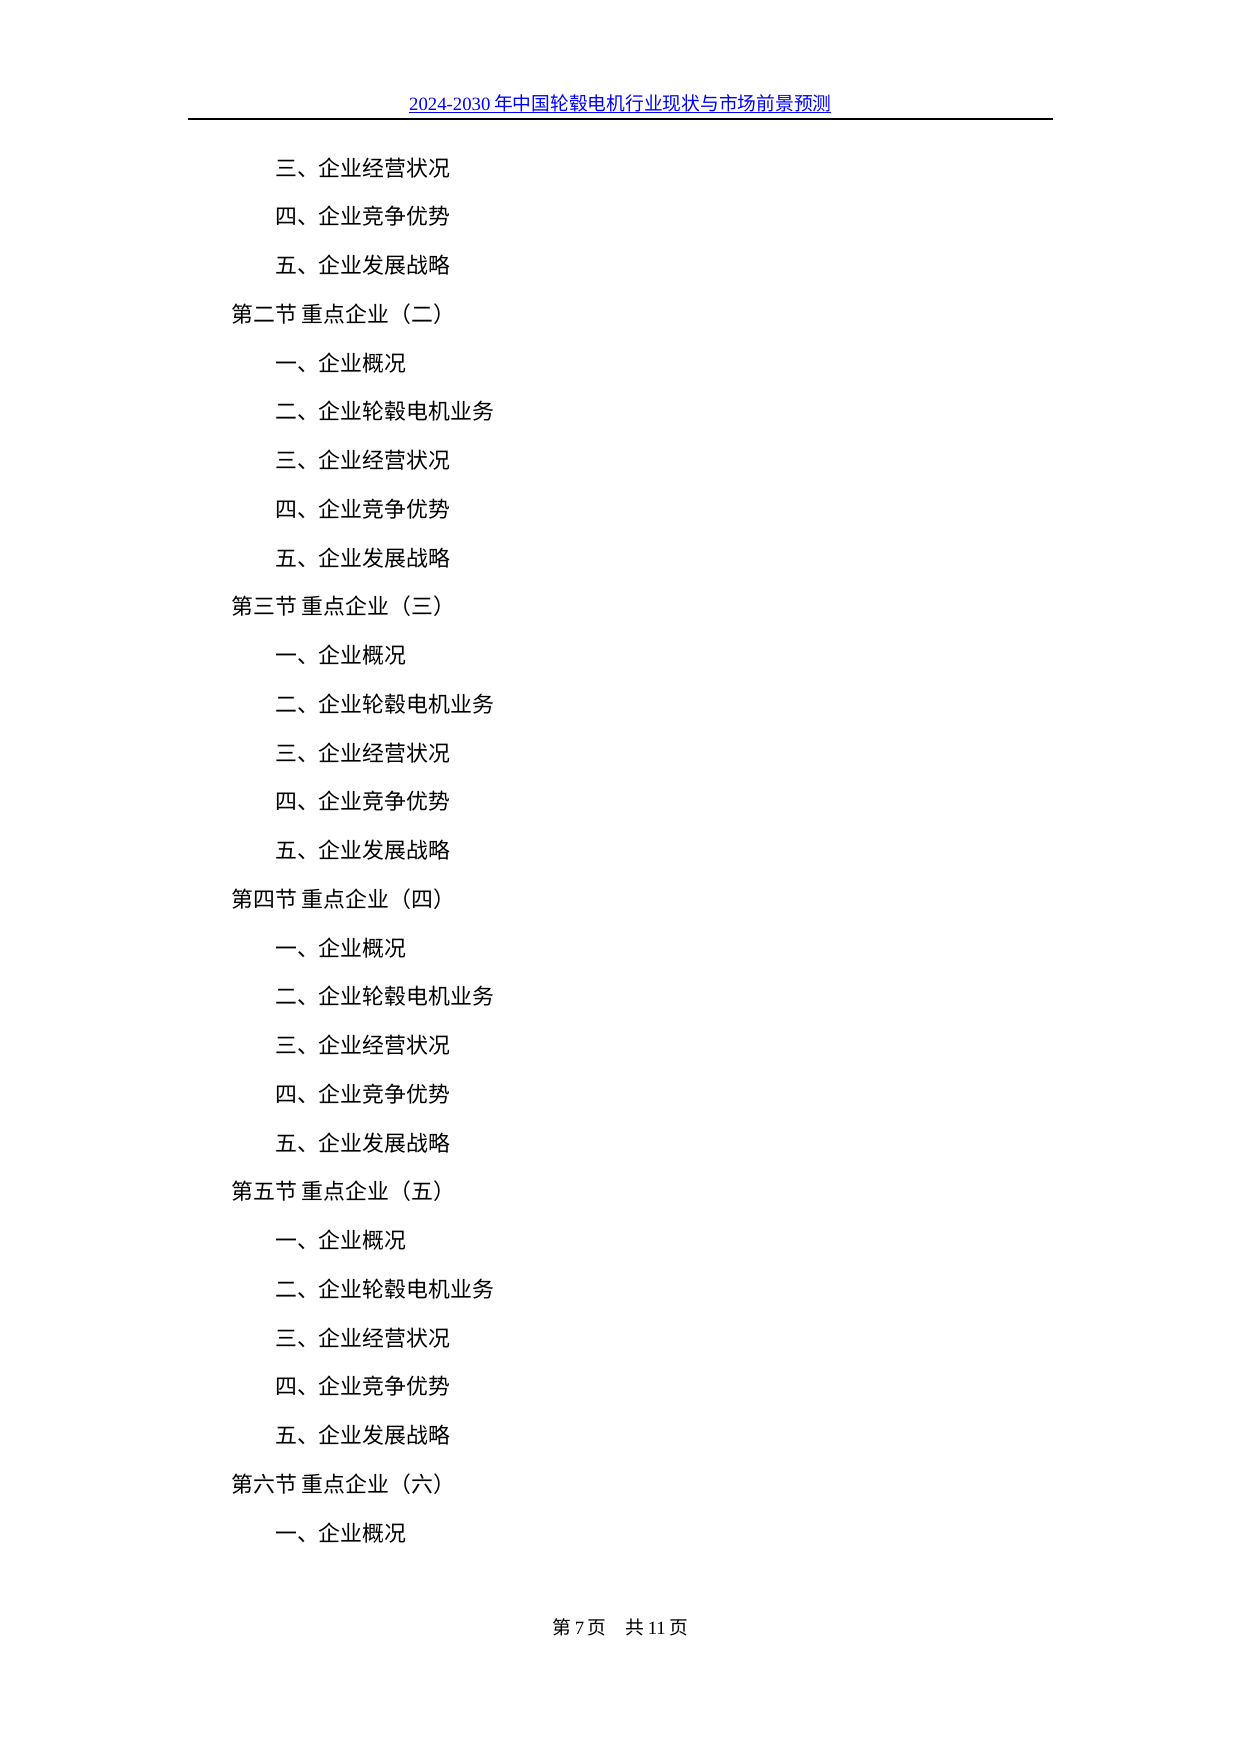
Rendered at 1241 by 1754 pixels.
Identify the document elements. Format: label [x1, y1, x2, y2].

text [187, 150, 1053, 1548]
